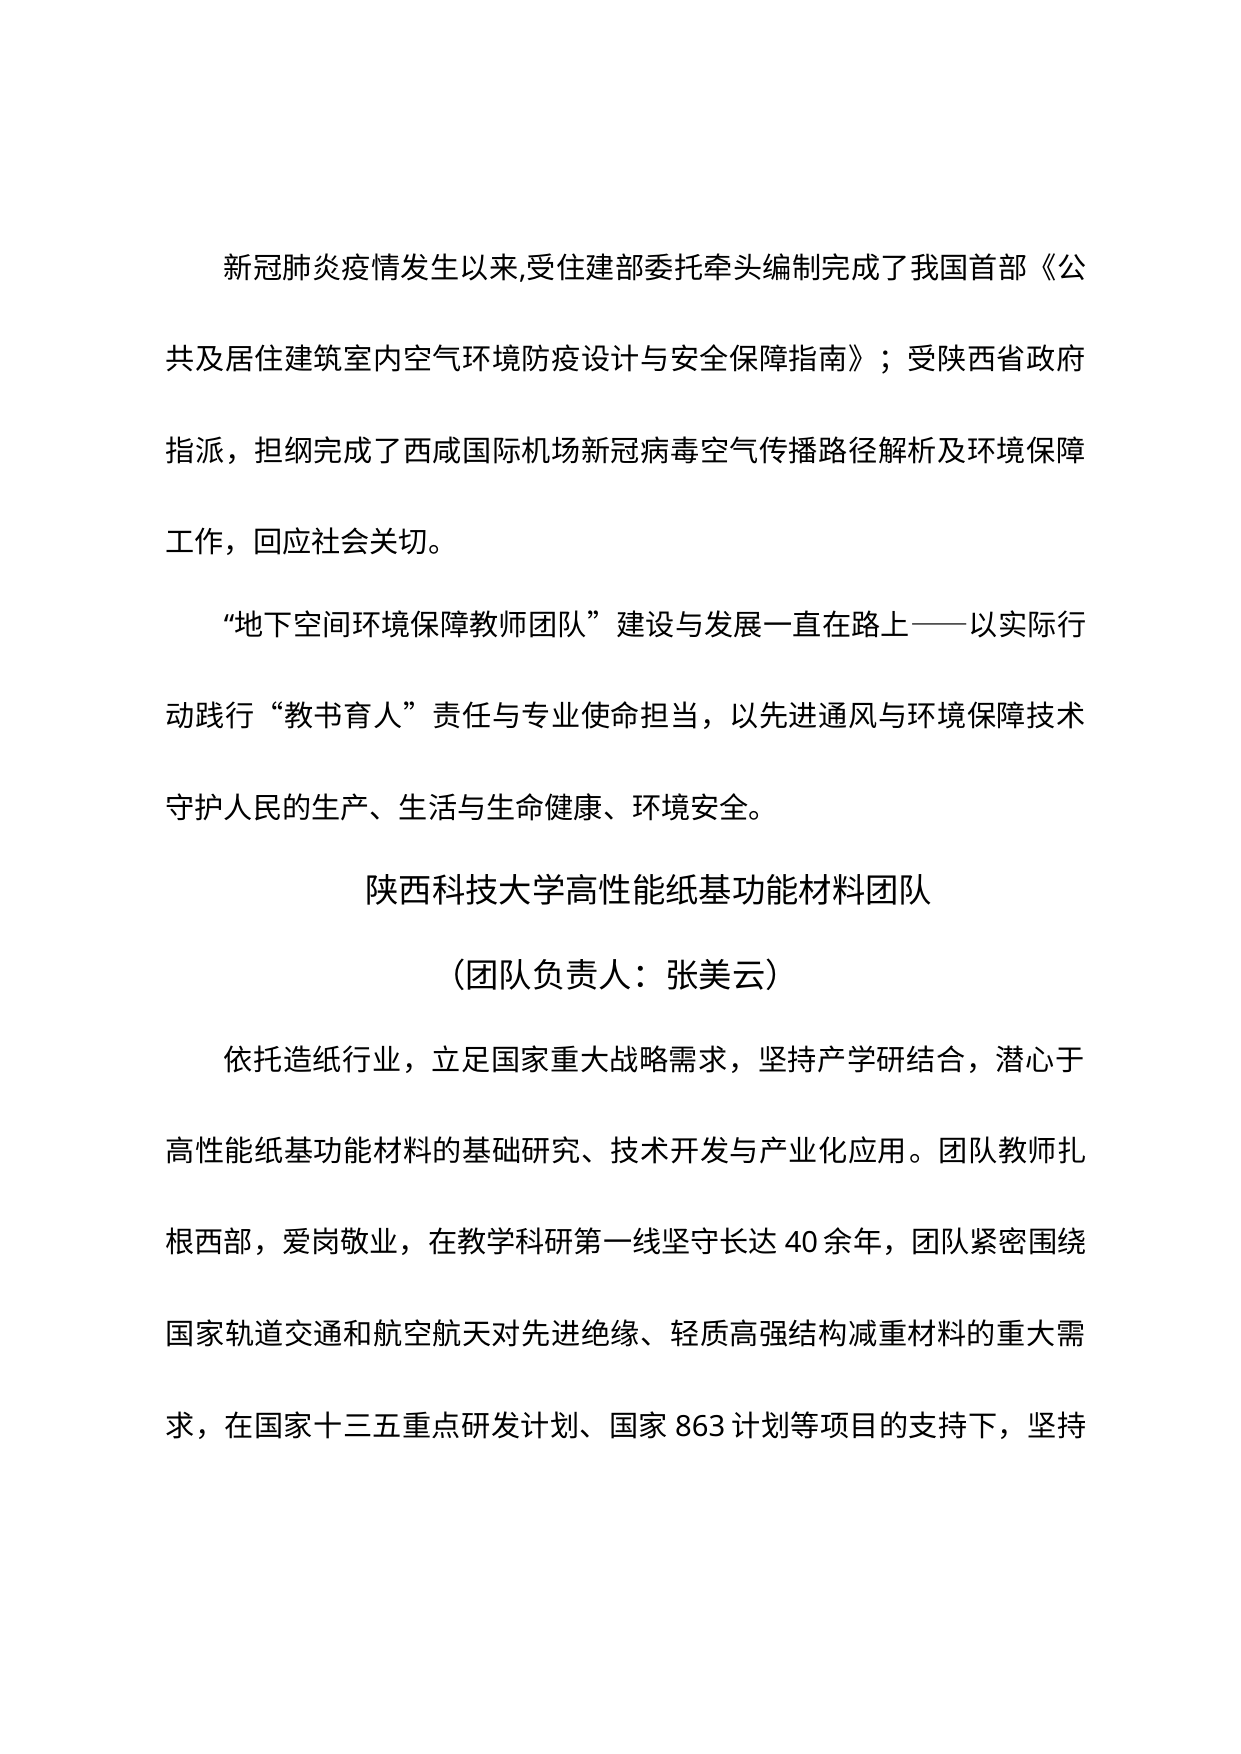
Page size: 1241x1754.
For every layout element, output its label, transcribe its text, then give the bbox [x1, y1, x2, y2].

text “地下空间环境保障教师团队”建设与发展一直在路上——以实际行动践行“教书育人”责任与专业使命担当，以先进通风与环境保障技术守护人民的生产、生活与生命健康、环境安全。 [165, 590, 1087, 838]
subtitle （团队负责人：张美云） [165, 940, 1087, 1005]
text 陕西科技大学高性能纸基功能材料团队 [165, 855, 1087, 920]
text 新冠肺炎疫情发生以来,受住建部委托牵头编制完成了我国首部《公共及居住建筑室内空气环境防疫设计与安全保障指南》；受陕西省政府指派，担纲完成了西咸国际机场新冠病毒空气传播路径解析及环境保障工作，回应社会关切。 [165, 233, 1087, 573]
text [165, 1025, 1087, 1456]
